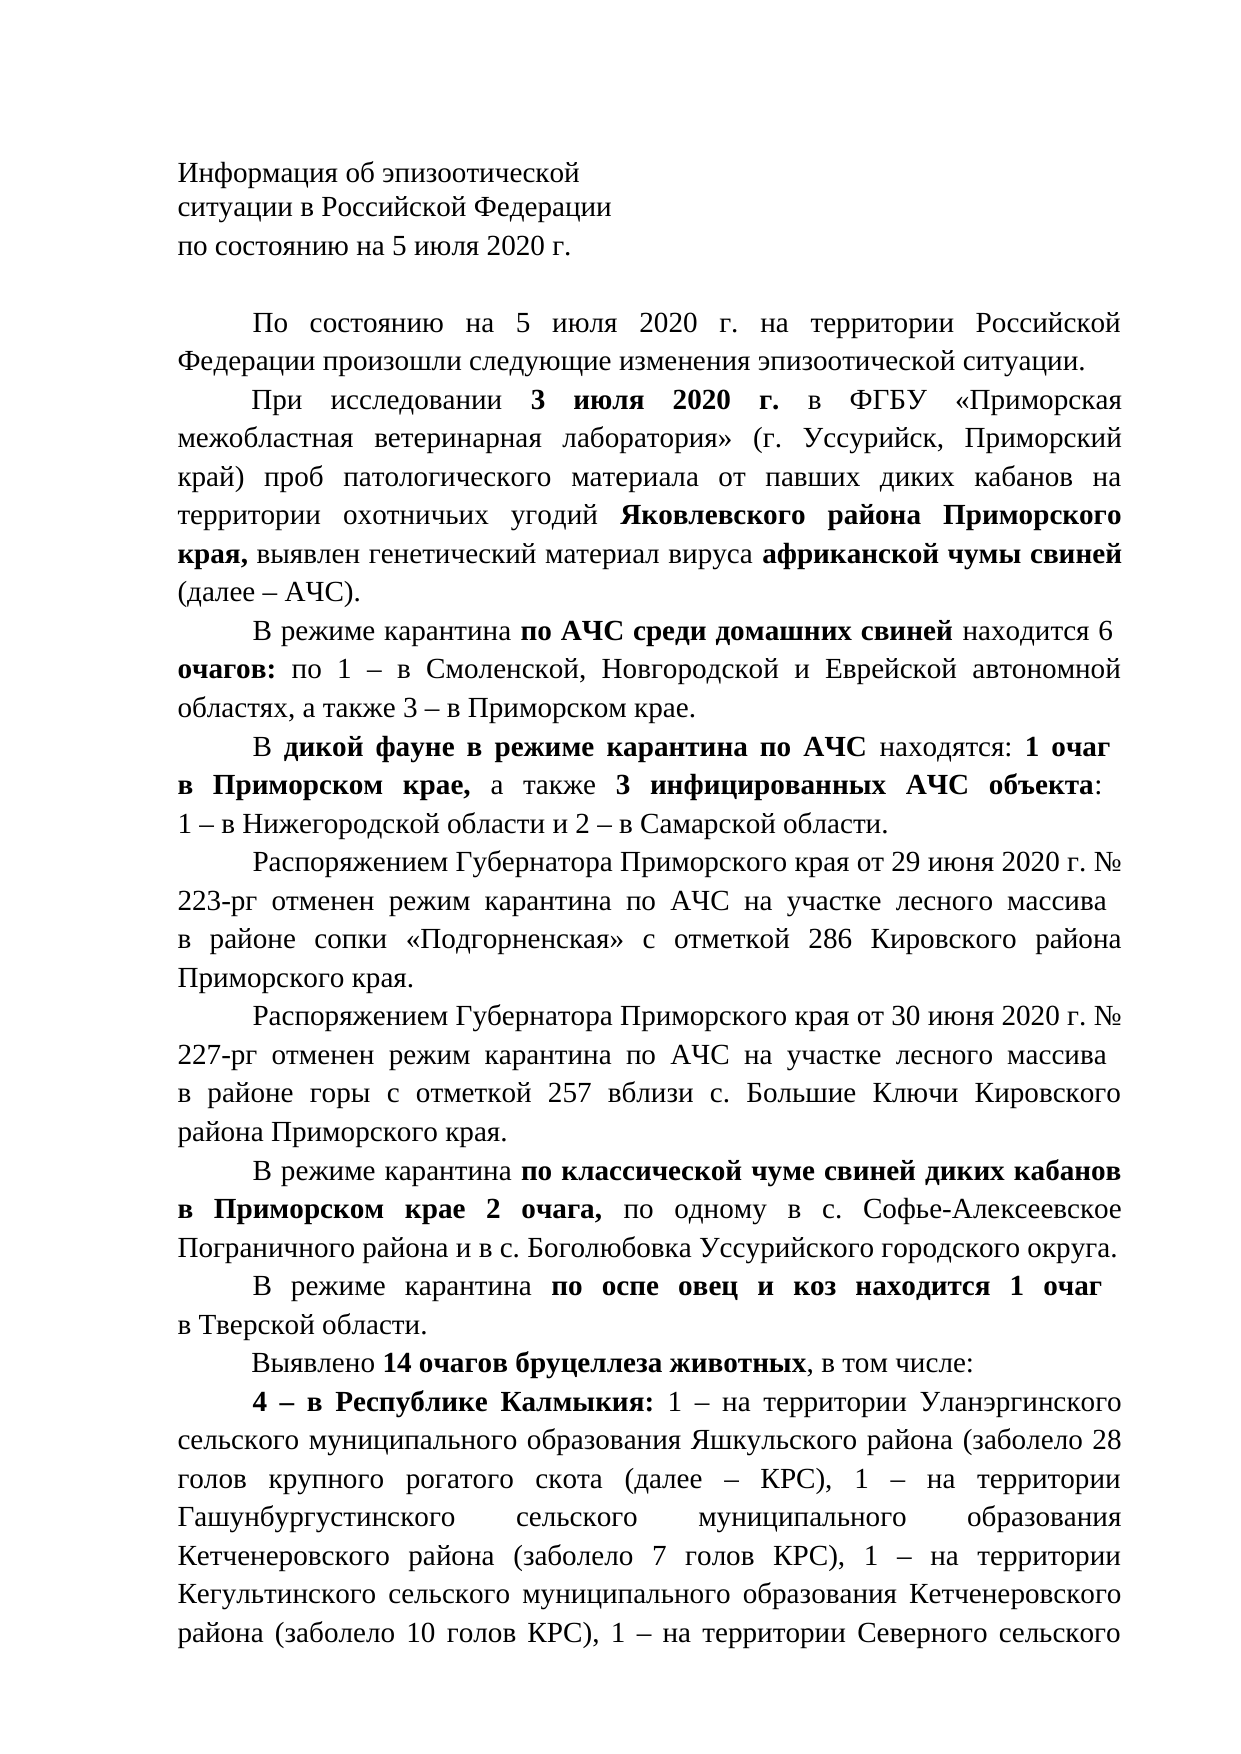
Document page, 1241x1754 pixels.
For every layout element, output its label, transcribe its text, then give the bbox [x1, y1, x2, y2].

text При исследовании 3 июля 2020 г. в ФГБУ «Приморская межобластная ветеринарная лаборатория» (г. Уссурийск, Приморский край) проб патологического материала от павших диких кабанов на территории охотничьих угодий Яковлевского района Приморского края, выявлен генетический материал вируса африканской чумы свиней (далее – АЧС). [177, 382, 1122, 608]
text Информация об эпизоотической [177, 156, 1122, 189]
text В режиме карантина по АЧС среди домашних свиней находится 6 очагов: по 1 – в Смоленской, Новгородской и Еврейской автономной областях, а также 3 – в Приморском крае. [177, 613, 1122, 724]
text В режиме карантина по классической чуме свиней диких кабанов в Приморском крае 2 очага, по одному в с. Софье-Алексеевское Пограничного района и в с. Боголюбовка Уссурийского городского округа. [177, 1153, 1122, 1263]
text В режиме карантина по оспе овец и коз находится 1 очаг в Тверской области. [177, 1268, 1122, 1340]
text по состоянию на 5 июля 2020 г. [177, 228, 1122, 261]
text В дикой фауне в режиме карантина по АЧС находятся: 1 очаг в Приморском крае, а также 3 инфицированных АЧС объекта: 1 – в Нижегородской области и 2 – в Самарской области. [177, 729, 1122, 839]
text Распоряжением Губернатора Приморского края от 30 июня 2020 г. № 227-рг отменен режим карантина по АЧС на участке лесного массива в районе горы с отметкой 257 вблизи с. Большие Ключи Кировского района Приморского края. [177, 998, 1122, 1148]
text Распоряжением Губернатора Приморского края от 29 июня 2020 г. № 223-рг отменен режим карантина по АЧС на участке лесного массива в районе сопки «Подгорненская» с отметкой 286 Кировского района Приморского края. [177, 844, 1122, 993]
text По состоянию на 5 июля 2020 г. на территории Российской Федерации произошли следующие изменения эпизоотической ситуации. [177, 305, 1122, 377]
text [177, 1384, 1122, 1649]
text Выявлено 14 очагов бруцеллеза животных, в том числе: [177, 1345, 1122, 1379]
text ситуации в Российской Федерации [177, 189, 1122, 223]
